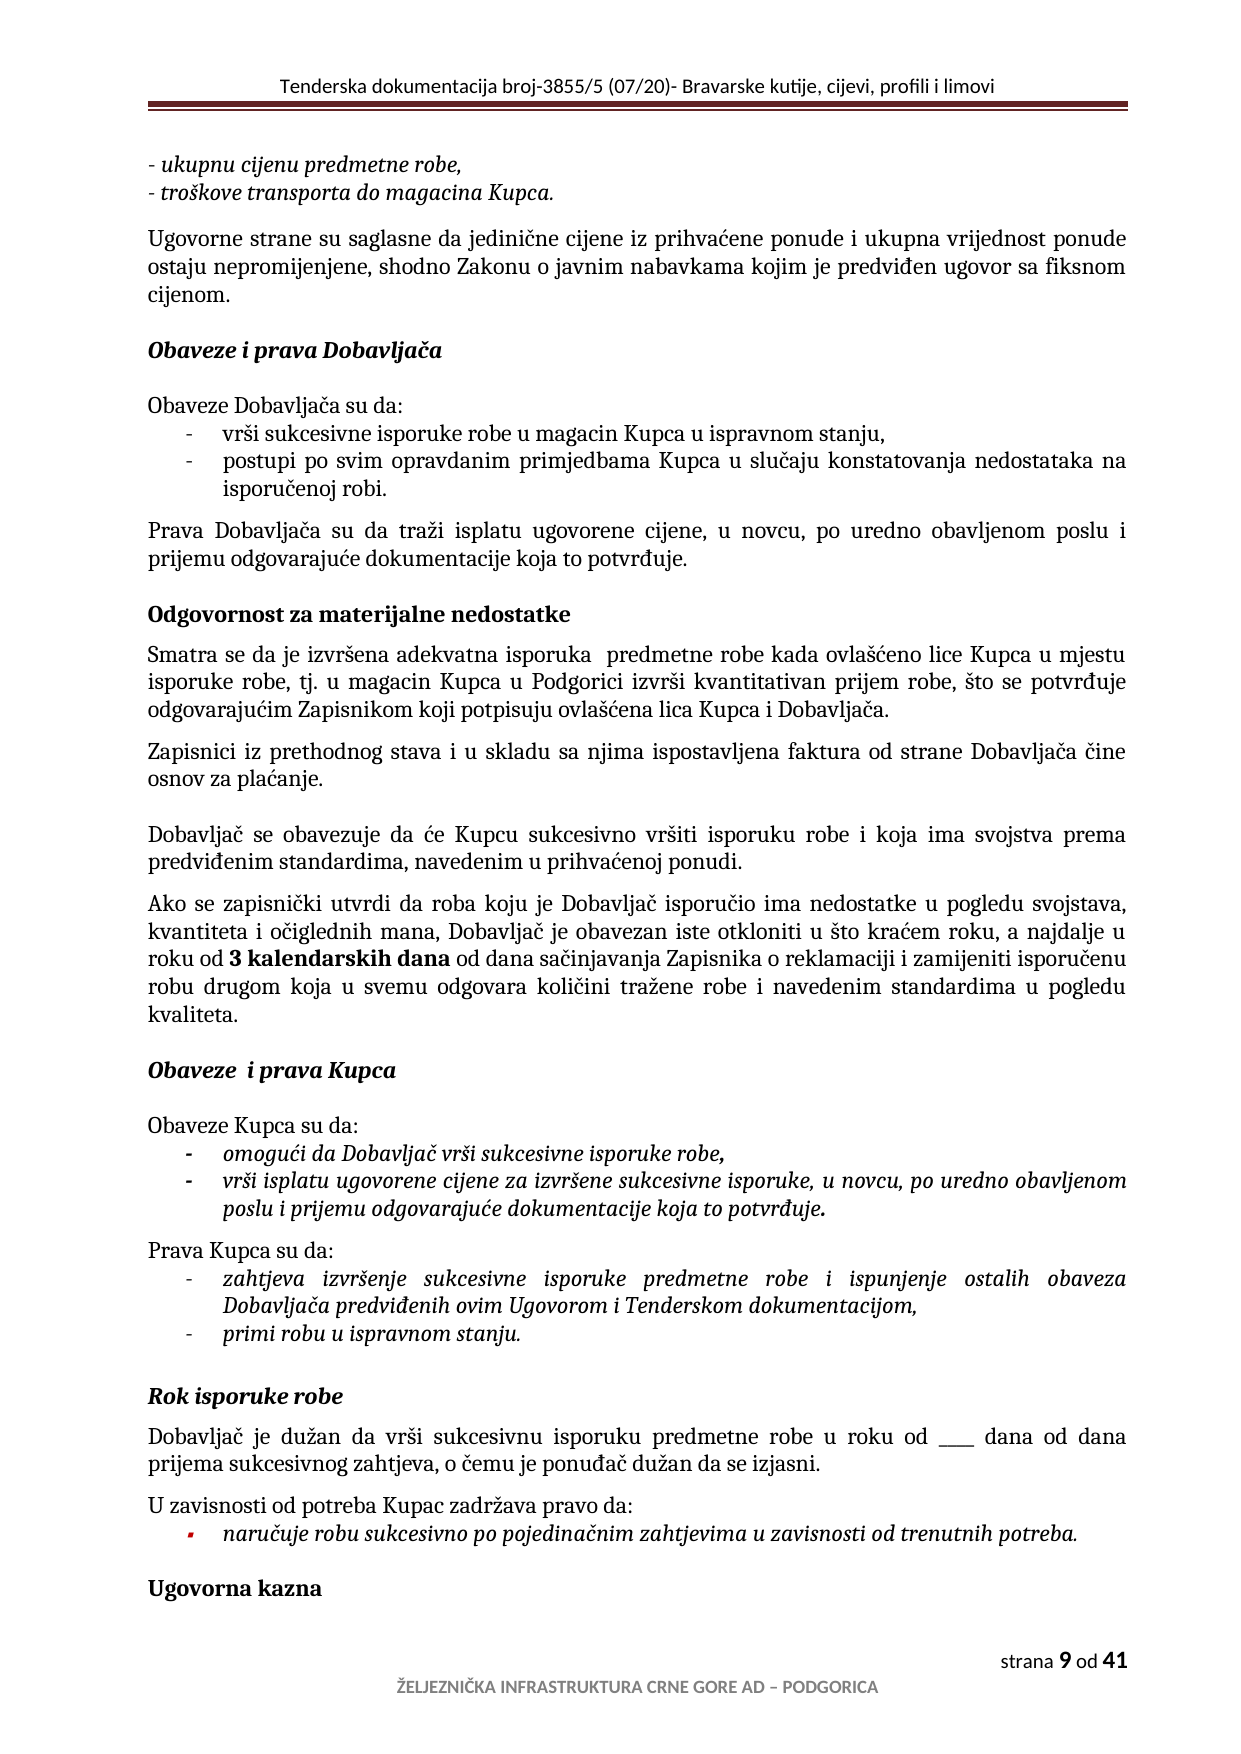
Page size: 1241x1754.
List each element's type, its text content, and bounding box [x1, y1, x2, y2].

list vrši sukcesivne isporuke robe u magacin Kupca u ispravnom stanju, [185, 420, 1128, 447]
text Odgovornost za materijalne nedostatke [148, 601, 1128, 628]
list naručuje robu sukcesivno po pojedinačnim zahtjevima u zavisnosti od trenutnih potreba. [185, 1520, 1128, 1547]
list vrši isplatu ugovorene cijene za izvršene sukcesivne isporuke, u novcu, po uredno obavljenom poslu i prijemu odgovarajuće dokumentacije koja to potvrđuje. [185, 1167, 1128, 1222]
text Ugovorne strane su saglasne da jedinične cijene iz prihvaćene ponude i ukupna vrijednost ponude ostaju nepromijenjene, shodno Zakonu o javnim nabavkama kojim je predviđen ugovor sa fiksnom cijenom. [148, 225, 1128, 308]
text - troškove transporta do magacina Kupca. [148, 178, 1128, 206]
text Prava Dobavljača su da traži isplatu ugovorene cijene, u novcu, po uredno obavljenom poslu i prijemu odgovarajuće dokumentacije koja to potvrđuje. [148, 517, 1128, 572]
list primi robu u ispravnom stanju. [185, 1319, 1128, 1347]
list omogući da Dobavljač vrši sukcesivne isporuke robe, [185, 1139, 1128, 1167]
text Ako se zapisnički utvrdi da roba koju je Dobavljač isporučio ima nedostatke u pogledu svojstava, kvantiteta i očiglednih mana, Dobavljač je obavezan iste otkloniti u što kraćem roku, a najdalje u roku od 3 kalendarskih dana od dana sačinjavanja Zapisnika o reklamaciji i zamijeniti isporučenu robu drugom koja u svemu odgovara količini tražene robe i navedenim standardima u pogledu kvaliteta. [148, 890, 1128, 1028]
text Rok isporuke robe [148, 1383, 1128, 1411]
text Obaveze i prava Dobavljača [148, 337, 1128, 364]
text Zapisnici iz prethodnog stava i u skladu sa njima ispostavljena faktura od strane Dobavljača čine osnov za plaćanje. [148, 738, 1128, 793]
text Dobavljač je dužan da vrši sukcesivnu isporuku predmetne robe u roku od ____ dana od dana prijema sukcesivnog zahtjeva, o čemu je ponuđač dužan da se izjasni. [148, 1423, 1128, 1478]
text Obaveze i prava Kupca [148, 1057, 1128, 1084]
text Ugovorna kazna [148, 1575, 1128, 1603]
text Smatra se da je izvršena adekvatna isporuka predmetne robe kada ovlašćeno lice Kupca u mjestu isporuke robe, tj. u magacin Kupca u Podgorici izvrši kvantitativan prijem robe, što se potvrđuje odgovarajućim Zapisnikom koji potpisuju ovlašćena lica Kupca i Dobavljača. [148, 640, 1128, 723]
text - ukupnu cijenu predmetne robe, [148, 151, 1128, 178]
text Obaveze Dobavljača su da: [148, 392, 1128, 420]
list zahtjeva izvršenje sukcesivne isporuke predmetne robe i ispunjenje ostalih obaveza Dobavljača predviđenih ovim Ugovorom i Tenderskom dokumentacijom, [185, 1264, 1128, 1319]
list postupi po svim opravdanim primjedbama Kupca u slučaju konstatovanja nedostataka na isporučenoj robi. [185, 447, 1128, 502]
text Obaveze Kupca su da: [148, 1112, 1128, 1139]
text Prava Kupca su da: [148, 1237, 1128, 1264]
text Dobavljač se obavezuje da će Kupcu sukcesivno vršiti isporuku robe i koja ima svojstva prema predviđenim standardima, navedenim u prihvaćenoj ponudi. [148, 820, 1128, 876]
text U zavisnosti od potreba Kupac zadržava pravo da: [148, 1492, 1128, 1520]
